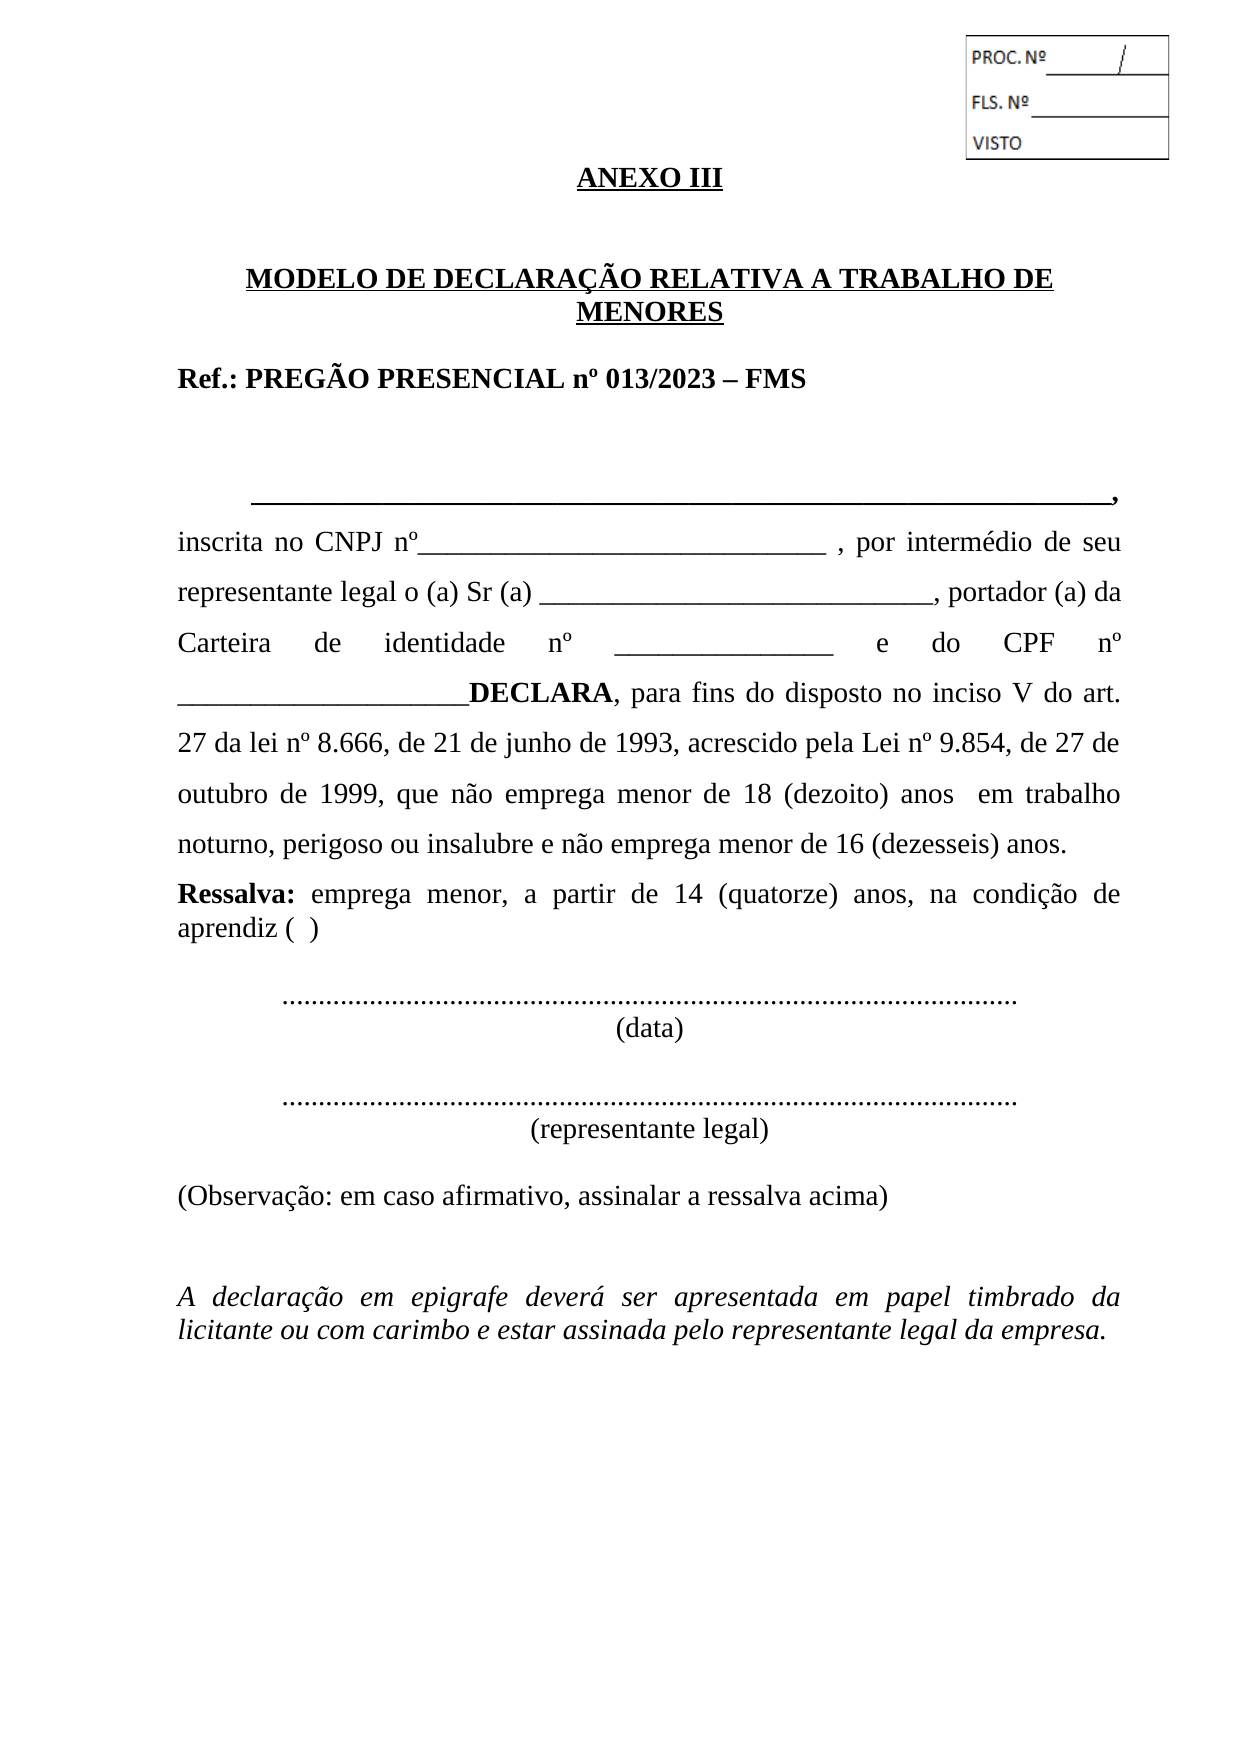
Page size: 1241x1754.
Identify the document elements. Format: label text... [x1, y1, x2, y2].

text A declaração em epigrafe deverá ser apresentada em papel timbrado da licitante ou com carimbo e estar assinada pelo representante legal da empresa. [177, 1279, 1122, 1346]
text MODELO DE DECLARAÇÃO RELATIVA A TRABALHO DE MENORES [177, 261, 1122, 328]
text Ressalva: emprega menor, a partir de 14 (quatorze) anos, na condição de aprendiz ( ) [177, 876, 1122, 943]
text ANEXO III [177, 160, 1122, 194]
picture [965, 35, 1170, 160]
text ___________________________________________________________, inscrita no CNPJ nº____________________________ , por intermédio de seu representante legal o (a) Sr (a) ___________________________, portador (a) da Carteira de identidade nº _______________ e do CPF nº ____________________DECLARA, para fins do disposto no inciso V do art. 27 da lei nº 8.666, de 21 de junho de 1993, acrescido pela Lei nº 9.854, de 27 de outubro de 1999, que não emprega menor de 18 (dezoito) anos em trabalho noturno, perigoso ou insalubre e não emprega menor de 16 (dezesseis) anos. [177, 428, 1122, 860]
text Ref.: PREGÃO PRESENCIAL nº 013/2023 – FMS [177, 361, 1122, 395]
text (data) [177, 1011, 1122, 1044]
text ..................................................................................................... [177, 977, 1122, 1011]
text ..................................................................................................... [177, 1078, 1122, 1111]
text (representante legal) [177, 1111, 1122, 1145]
text (Observação: em caso afirmativo, assinalar a ressalva acima) [177, 1178, 1122, 1212]
